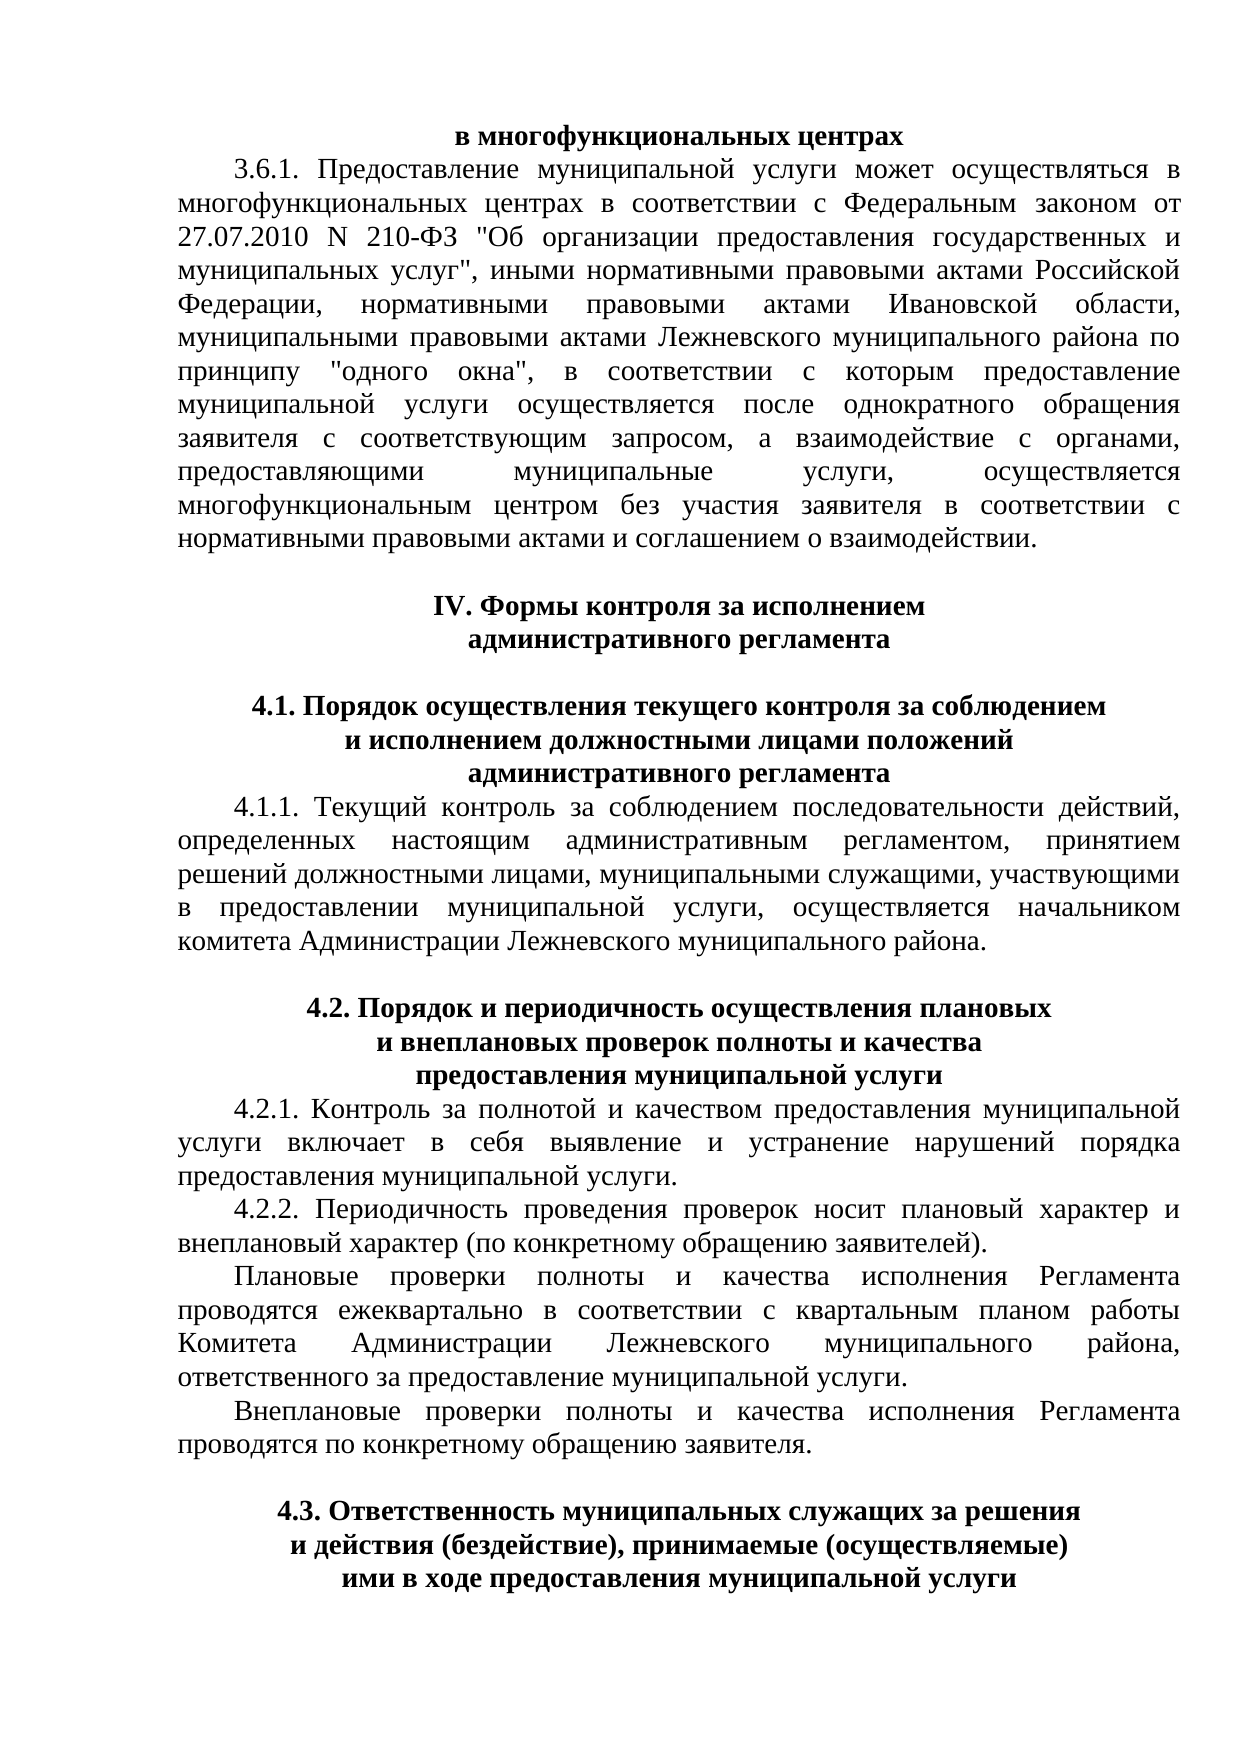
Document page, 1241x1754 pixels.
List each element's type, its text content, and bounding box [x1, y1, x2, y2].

text и внеплановых проверок полноты и качества [177, 1024, 1181, 1057]
text и исполнением должностными лицами положений [177, 722, 1181, 755]
text административного регламента [177, 621, 1181, 655]
text в многофункциональных центрах [177, 118, 1181, 152]
text 4.2. Порядок и периодичность осуществления плановых [177, 990, 1181, 1024]
text 4.3. Ответственность муниципальных служащих за решения [177, 1493, 1181, 1527]
text административного регламента [177, 755, 1181, 789]
text IV. Формы контроля за исполнением [177, 588, 1181, 621]
text и действия (бездействие), принимаемые (осуществляемые) [177, 1527, 1181, 1560]
text 4.2.1. Контроль за полнотой и качеством предоставления муниципальной услуги включает в себя выявление и устранение нарушений порядка предоставления муниципальной услуги. [177, 1091, 1181, 1191]
text ими в ходе предоставления муниципальной услуги [177, 1560, 1181, 1594]
text 4.1.1. Текущий контроль за соблюдением последовательности действий, определенных настоящим административным регламентом, принятием решений должностными лицами, муниципальными служащими, участвующими в предоставлении муниципальной услуги, осуществляется начальником комитета Администрации Лежневского муниципального района. [177, 789, 1181, 957]
text предоставления муниципальной услуги [177, 1057, 1181, 1091]
text 4.1. Порядок осуществления текущего контроля за соблюдением [177, 688, 1181, 722]
text 4.2.2. Периодичность проведения проверок носит плановый характер и внеплановый характер (по конкретному обращению заявителей). [177, 1191, 1181, 1258]
text Внеплановые проверки полноты и качества исполнения Регламента проводятся по конкретному обращению заявителя. [177, 1393, 1181, 1460]
text 3.6.1. Предоставление муниципальной услуги может осуществляться в многофункциональных центрах в соответствии с Федеральным законом от 27.07.2010 N 210-ФЗ "Об организации предоставления государственных и муниципальных услуг", иными нормативными правовыми актами Российской Федерации, нормативными правовыми актами Ивановской области, муниципальными правовыми актами Лежневского муниципального района по принципу "одного окна", в соответствии с которым предоставление муниципальной услуги осуществляется после однократного обращения заявителя с соответствующим запросом, а взаимодействие с органами, предоставляющими муниципальные услуги, осуществляется многофункциональным центром без участия заявителя в соответствии с нормативными правовыми актами и соглашением о взаимодействии. [177, 152, 1181, 554]
text Плановые проверки полноты и качества исполнения Регламента проводятся ежеквартально в соответствии с квартальным планом работы Комитета Администрации Лежневского муниципального района, ответственного за предоставление муниципальной услуги. [177, 1258, 1181, 1393]
